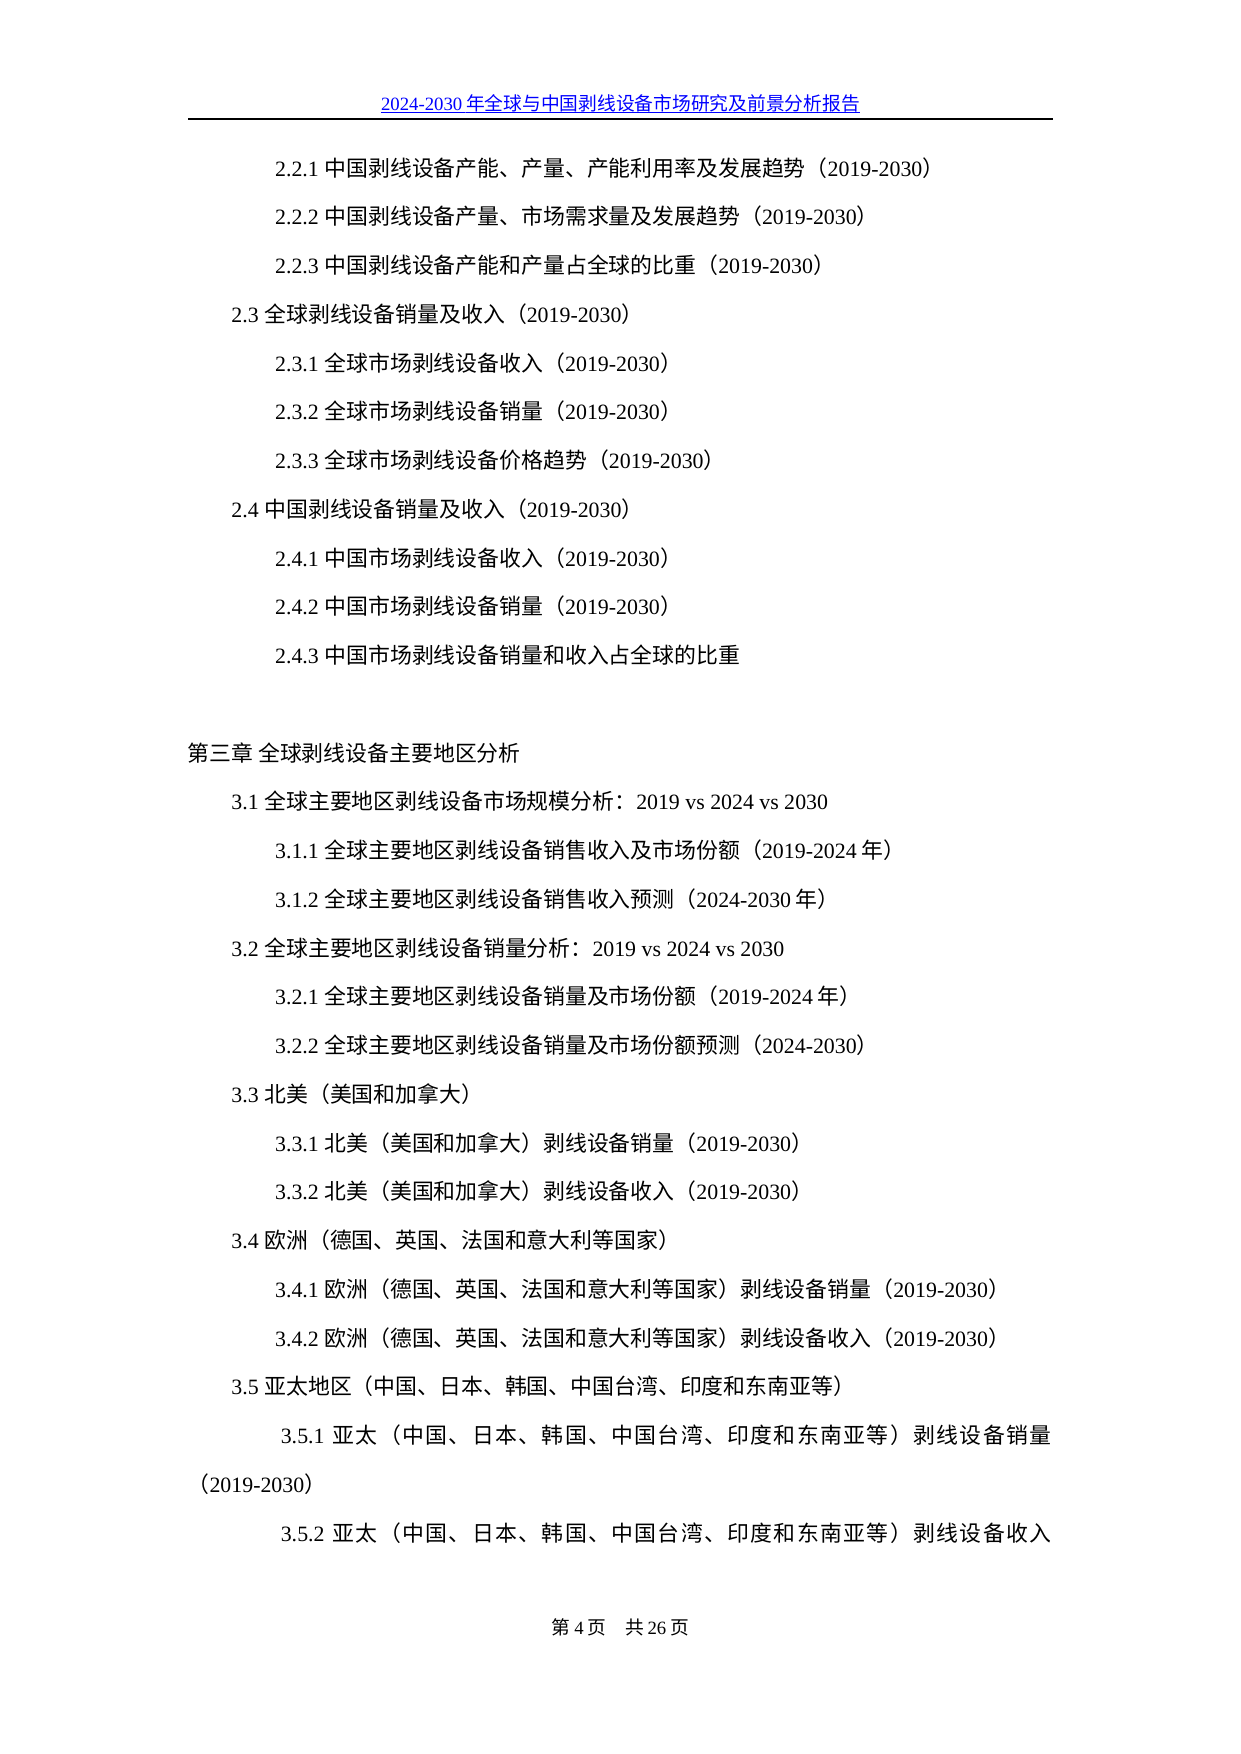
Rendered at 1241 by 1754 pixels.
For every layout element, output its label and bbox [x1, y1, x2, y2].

text [187, 150, 1053, 1548]
